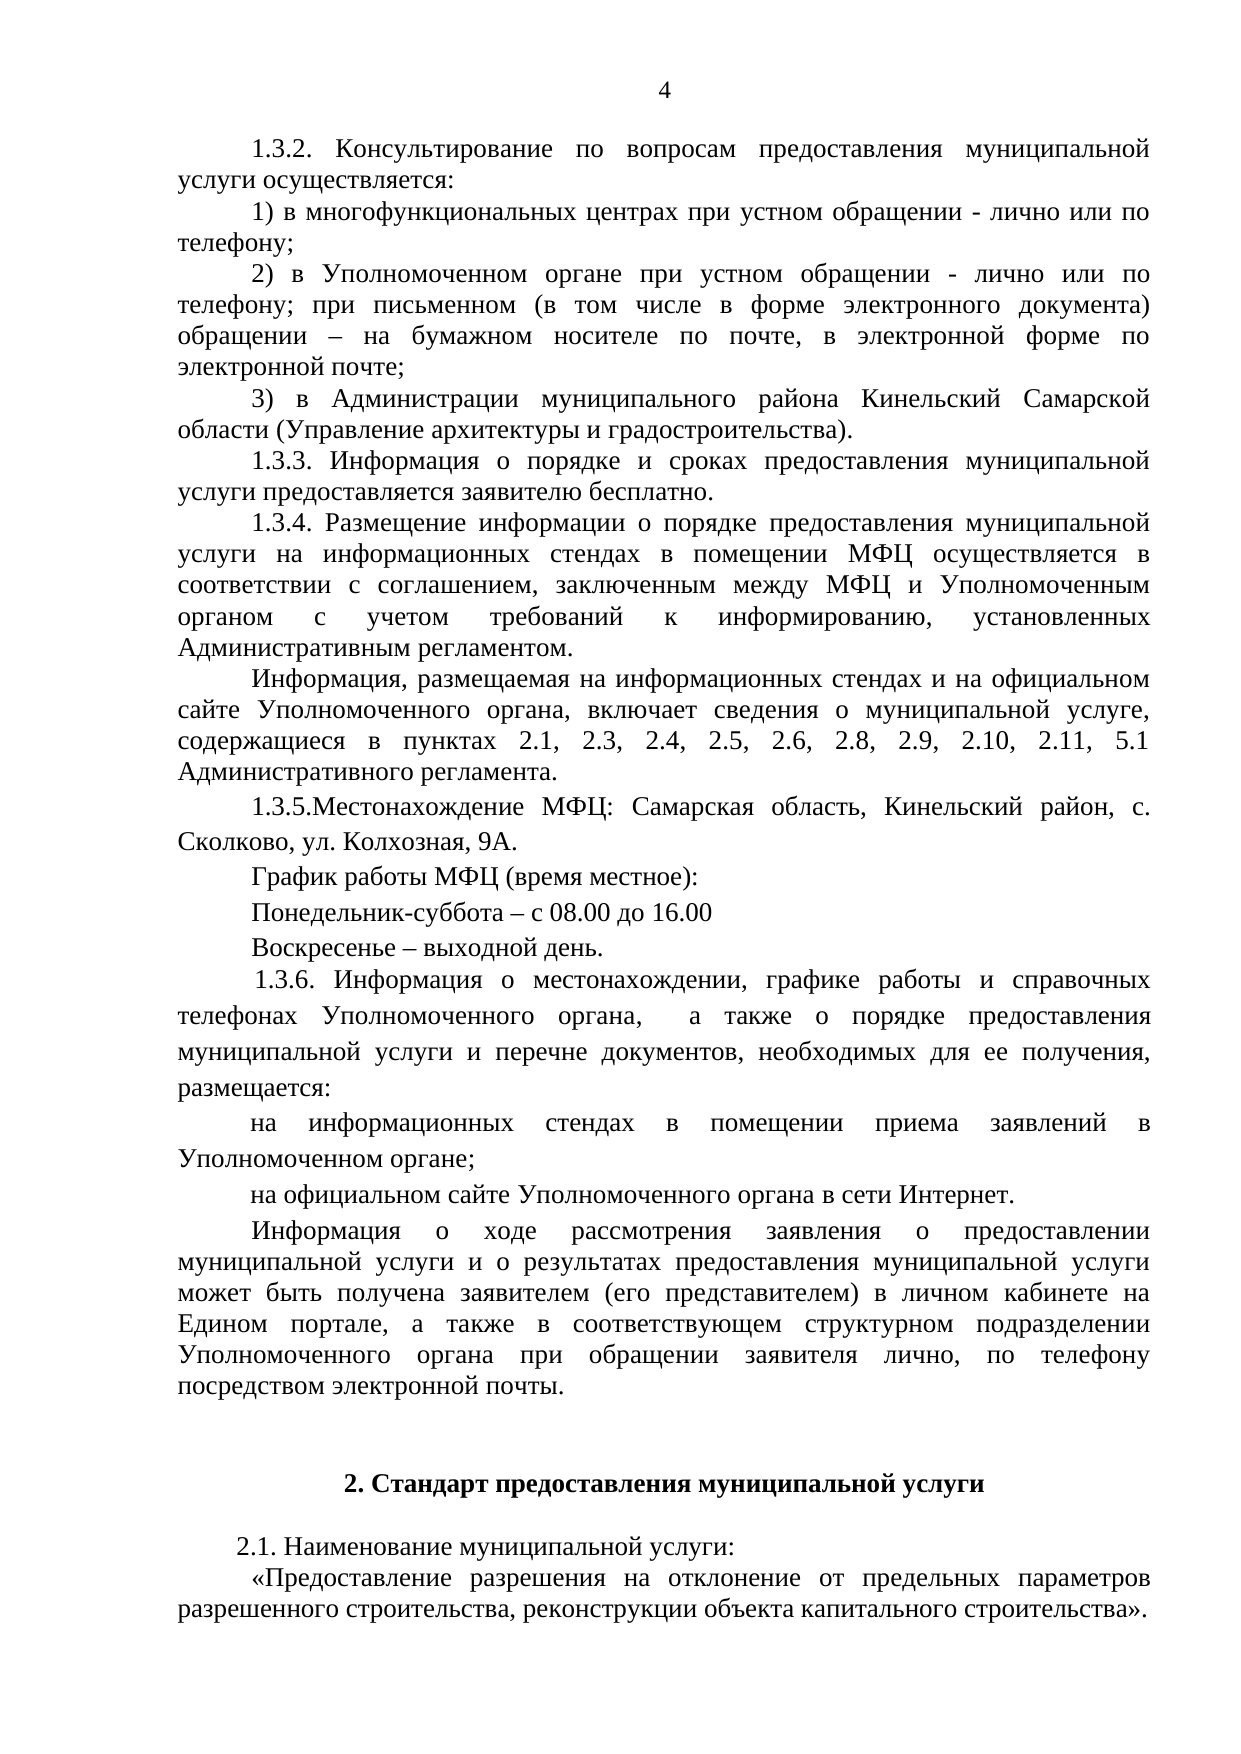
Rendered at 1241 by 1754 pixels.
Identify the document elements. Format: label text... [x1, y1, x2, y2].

text 1) в многофункциональных центрах при устном обращении - лично или по телефону; [177, 195, 1152, 257]
text «Предоставление разрешения на отклонение от предельных параметров разрешенного строительства, реконструкции объекта капитального строительства». [177, 1561, 1152, 1623]
text 1.3.3. Информация о порядке и сроках предоставления муниципальной услуги предоставляется заявителю бесплатно. [177, 444, 1152, 506]
text График работы МФЦ (время местное): [177, 857, 1152, 893]
text 2.1. Наименование муниципальной услуги: [177, 1530, 1152, 1561]
text Информация о ходе рассмотрения заявления о предоставлении муниципальной услуги и о результатах предоставления муниципальной услуги может быть получена заявителем (его представителем) в личном кабинете на Едином портале, а также в соответствующем структурном подразделении Уполномоченного органа при обращении заявителя лично, по телефону посредством электронной почты. [177, 1214, 1152, 1401]
text на информационных стендах в помещении приема заявлений в Уполномоченном органе; [177, 1107, 1152, 1173]
text 3) в Администрации муниципального района Кинельский Самарской области (Управление архитектуры и градостроительства). [177, 382, 1152, 444]
text Понедельник-суббота – с 08.00 до 16.00 [177, 893, 1152, 928]
text Воскресенье – выходной день. [177, 928, 1152, 964]
text 1.3.5.Местонахождение МФЦ: Самарская область, Кинельский район, с. Сколково, ул. Колхозная, 9А. [177, 787, 1152, 857]
text 1.3.6. Информация о местонахождении, графике работы и справочных телефонах Уполномоченного органа, а также о порядке предоставления муниципальной услуги и перечне документов, необходимых для ее получения, размещается: [177, 964, 1152, 1102]
text 1.3.2. Консультирование по вопросам предоставления муниципальной услуги осуществляется: [177, 132, 1152, 195]
text 1.3.4. Размещение информации о порядке предоставления муниципальной услуги на информационных стендах в помещении МФЦ осуществляется в соответствии с соглашением, заключенным между МФЦ и Уполномоченным органом с учетом требований к информированию, установленных Административным регламентом. [177, 506, 1152, 662]
text на официальном сайте Уполномоченного органа в сети Интернет. [177, 1178, 1152, 1209]
text 2) в Уполномоченном органе при устном обращении - лично или по телефону; при письменном (в том числе в форме электронного документа) обращении – на бумажном носителе по почте, в электронной форме по электронной почте; [177, 257, 1152, 382]
text Информация, размещаемая на информационных стендах и на официальном сайте Уполномоченного органа, включает сведения о муниципальной услуге, содержащиеся в пунктах 2.1, 2.3, 2.4, 2.5, 2.6, 2.8, 2.9, 2.10, 2.11, 5.1 Административного регламента.. [177, 662, 1152, 787]
text 2. Стандарт предоставления муниципальной услуги [177, 1467, 1152, 1499]
